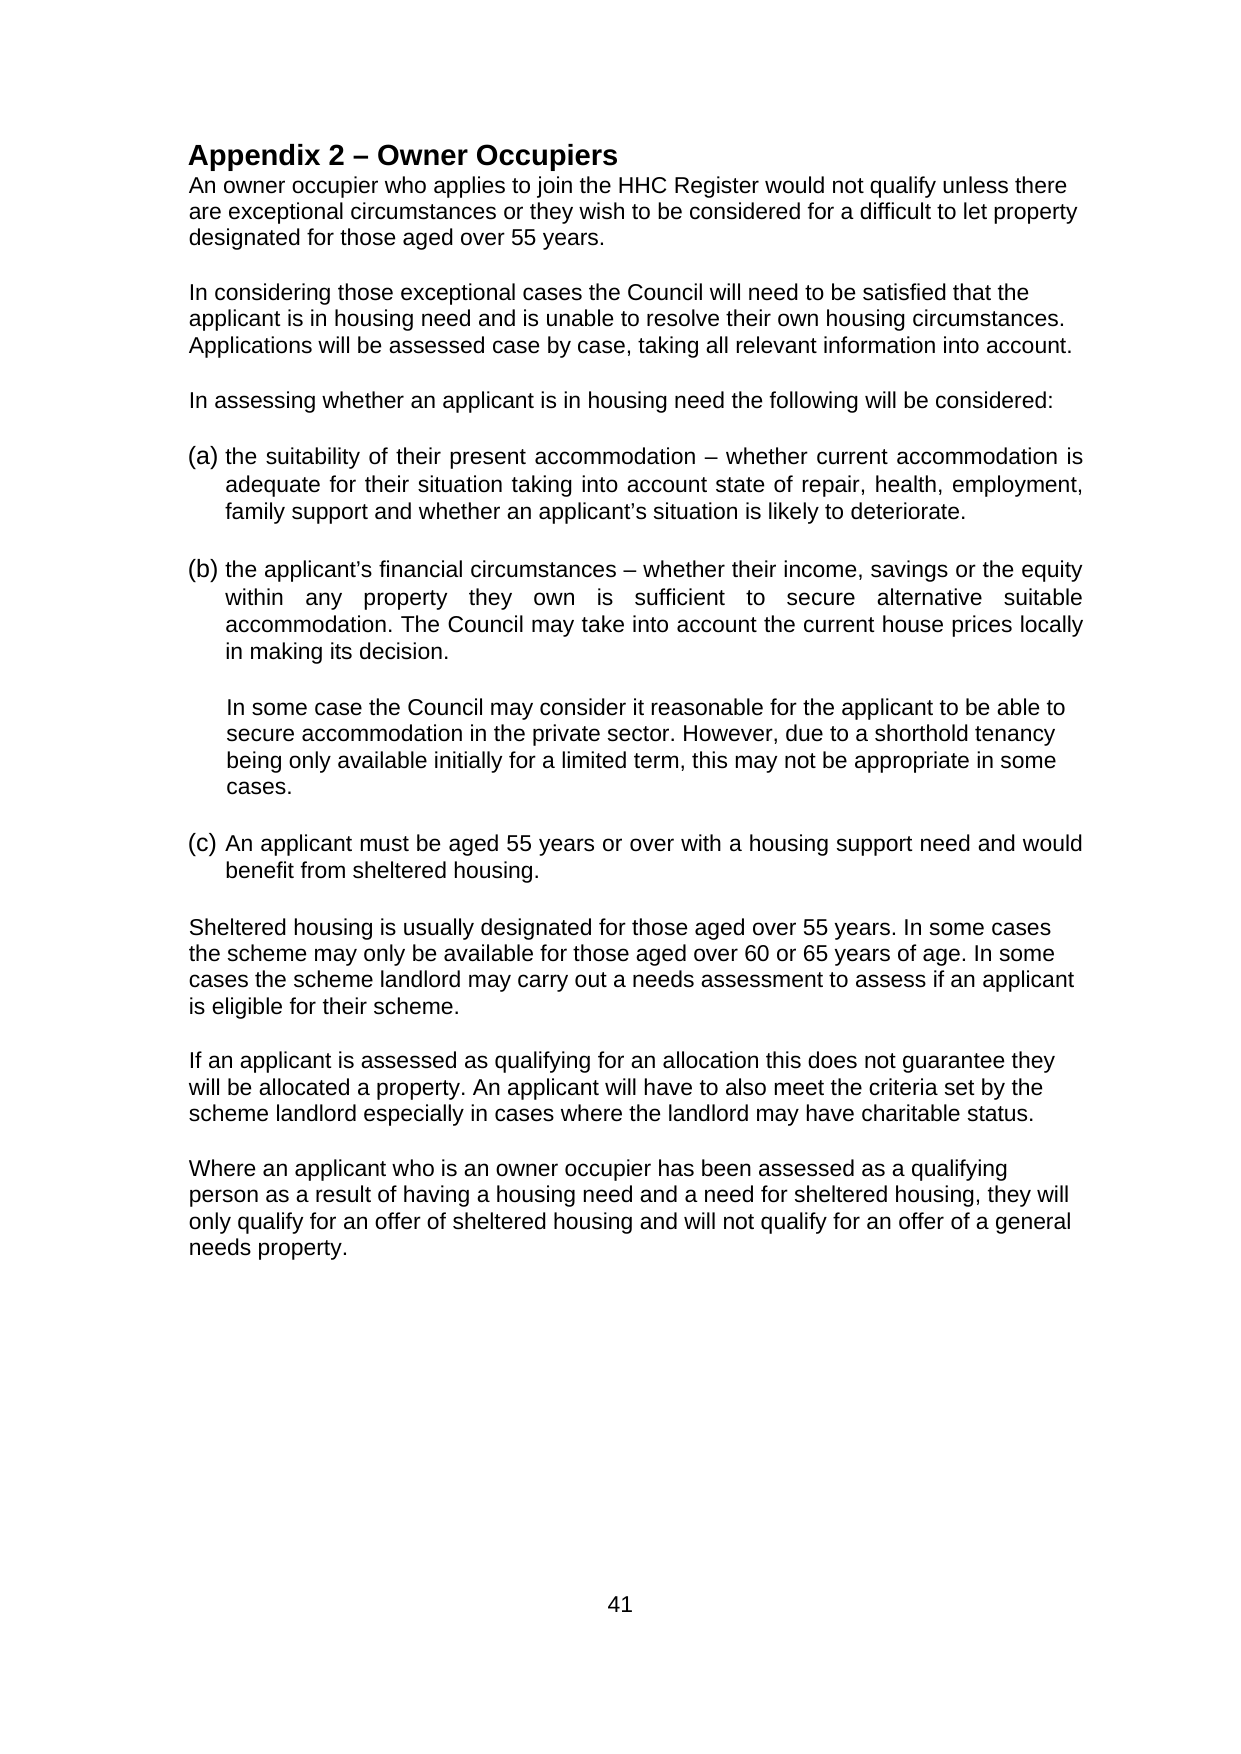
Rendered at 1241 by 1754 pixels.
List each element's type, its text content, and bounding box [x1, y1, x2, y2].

text Where an applicant who is an owner occupier has been assessed as a qualifying person as a result of having a housing need and a need for sheltered housing, they will only qualify for an offer of sheltered housing and will not qualify for an offer of a general needs property. [189, 1155, 1084, 1260]
text Sheltered housing is usually designated for those aged over 55 years. In some cases the scheme may only be available for those aged over 60 or 65 years of age. In some cases the scheme landlord may carry out a needs assessment to assess if an applicant is eligible for their scheme. [189, 914, 1084, 1019]
subtitle Appendix 2 – Owner Occupiers [188, 138, 1085, 172]
text If an applicant is assessed as qualifying for an allocation this does not guarantee they will be allocated a property. An applicant will have to also meet the criteria set by the scheme landlord especially in cases where the landlord may have charitable status. [189, 1047, 1084, 1127]
list An applicant must be aged 55 years or over with a housing support need and would benefit from sheltered housing. [188, 828, 1084, 884]
text In some case the Council may consider it reasonable for the applicant to be able to secure accommodation in the private sector. However, due to a shorthold tenancy being only available initially for a limited term, this may not be appropriate in some cases. [226, 694, 1084, 799]
list the suitability of their present accommodation – whether current accommodation is adequate for their situation taking into account state of repair, health, employment, family support and whether an applicant’s situation is likely to deteriorate. [188, 441, 1084, 524]
text In considering those exceptional cases the Council will need to be satisfied that the applicant is in housing need and is unable to resolve their own housing circumstances. Applications will be assessed case by case, taking all relevant information into account. [189, 279, 1084, 358]
text In assessing whether an applicant is in housing need the following will be considered: [189, 387, 1084, 413]
text An owner occupier who applies to join the HHC Register would not qualify unless there are exceptional circumstances or they wish to be considered for a difficult to let property designated for those aged over 55 years. [188, 172, 1084, 251]
list the applicant’s financial circumstances – whether their income, savings or the equity within any property they own is sufficient to secure alternative suitable accommodation. The Council may take into account the current house prices locally in making its decision. [188, 554, 1084, 664]
